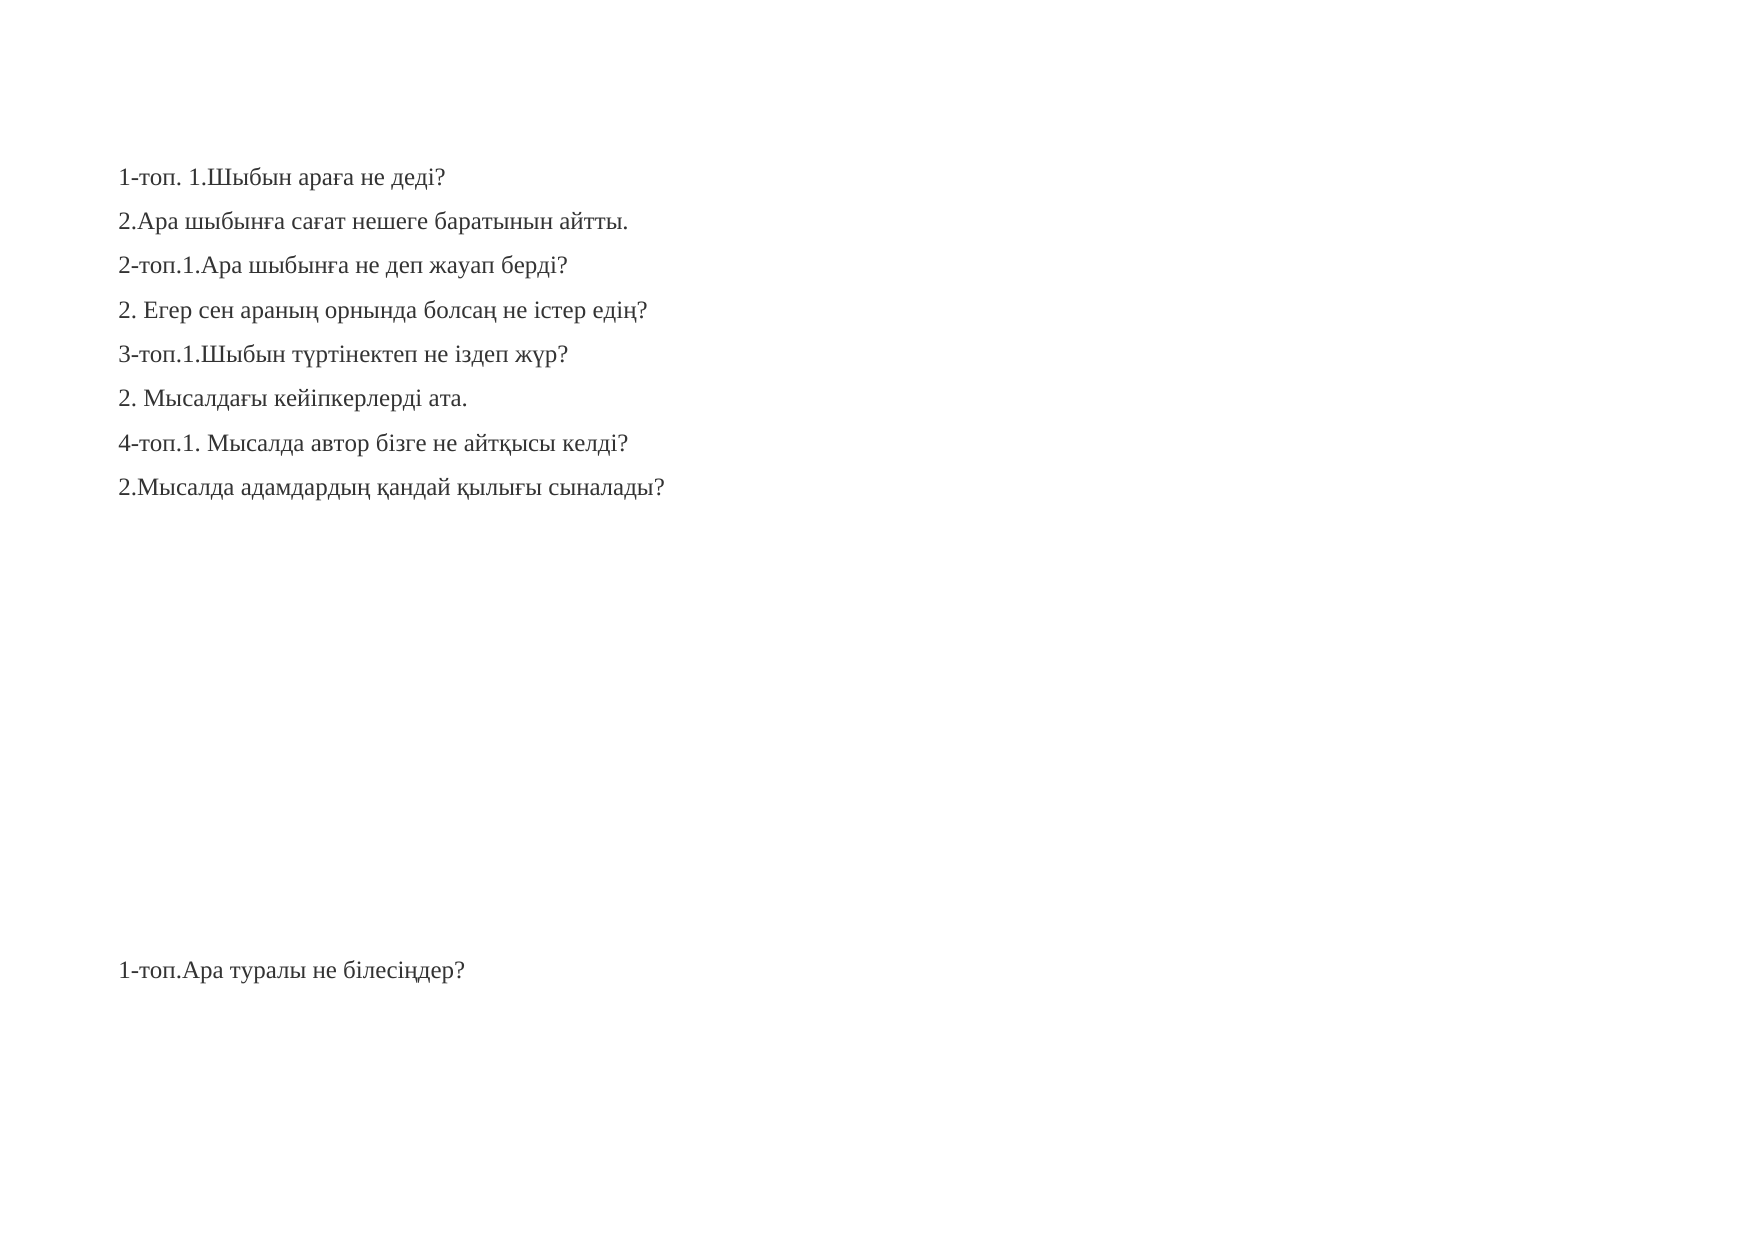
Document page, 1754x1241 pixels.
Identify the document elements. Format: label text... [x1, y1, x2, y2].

text 2.Ара шыбынға сағат нешеге баратынын айтты. [118, 206, 1636, 235]
text 2.Мысалда адамдардың қандай қылығы сыналады? [118, 472, 1636, 501]
text 2. Егер сен араның орнында болсаң не істер едің? [118, 295, 1636, 323]
text 1-топ.Ара туралы не білесіңдер? [118, 955, 1636, 984]
text 2-топ.1.Ара шыбынға не деп жауап берді? [118, 250, 1636, 279]
text 3-топ.1.Шыбын түртінектеп не іздеп жүр? [118, 339, 1636, 368]
text 2. Мысалдағы кейіпкерлерді ата. [118, 383, 1636, 412]
text 4-топ.1. Мысалда автор бізге не айтқысы келді? [118, 428, 1636, 457]
text 1-топ. 1.Шыбын араға не деді? [118, 162, 1636, 190]
